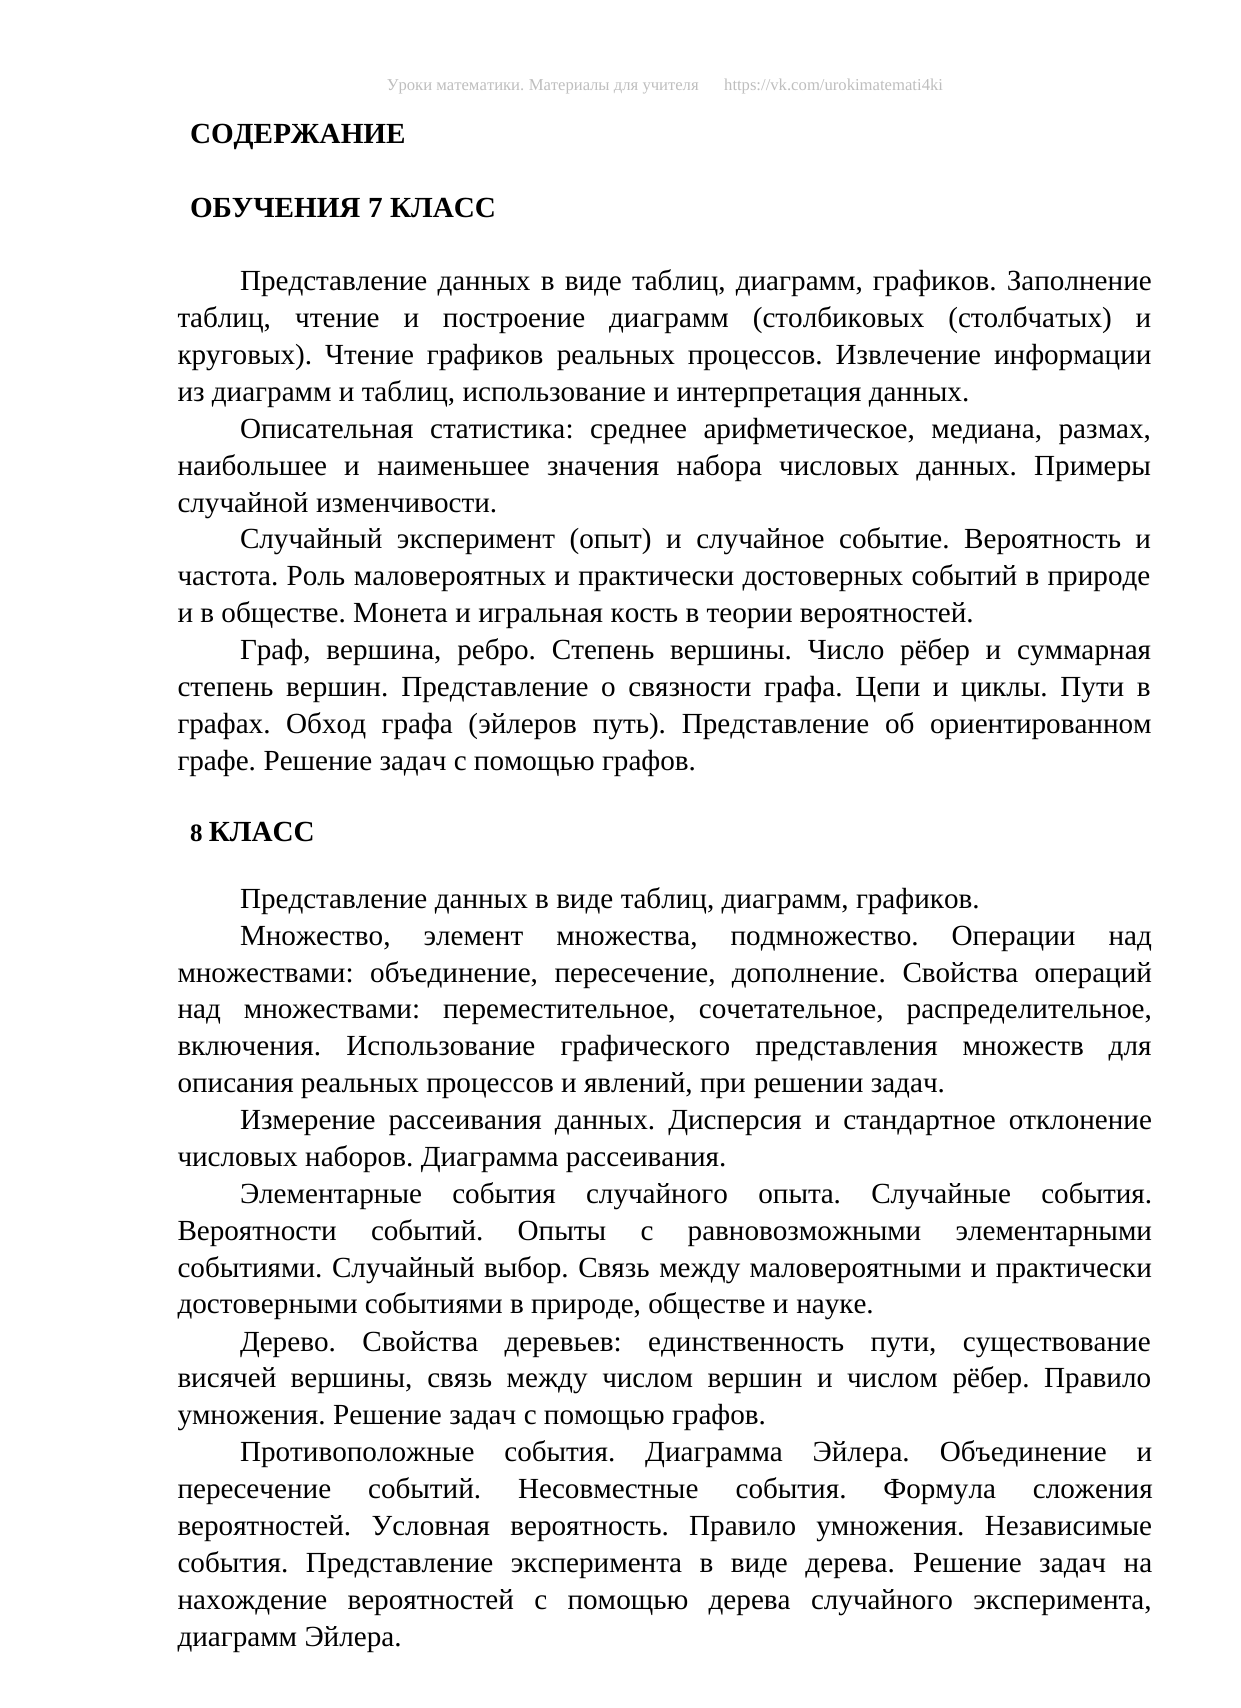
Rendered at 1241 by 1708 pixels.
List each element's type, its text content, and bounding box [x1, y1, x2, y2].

text Множество, элемент множества, подмножество. Операции над множествами: объединение, пересечение, дополнение. Свойства операций над множествами: переместительное, сочетательное, распределительное, включения. Использование графического представления множеств для описания реальных процессов и явлений, при решении задач. [177, 918, 1152, 1099]
text Измерение рассеивания данных. Дисперсия и стандартное отклонение числовых наборов. Диаграмма рассеивания. [177, 1102, 1152, 1173]
text Случайный эксперимент (опыт) и случайное событие. Вероятность и частота. Роль маловероятных и практически достоверных событий в природе и в обществе. Монета и игральная кость в теории вероятностей. [177, 522, 1152, 629]
text СОДЕРЖАНИЕ ОБУЧЕНИЯ 7 КЛАСС [190, 116, 529, 223]
text Представление данных в виде таблиц, диаграмм, графиков. [240, 881, 1171, 915]
text Элементарные события случайного опыта. Случайные события. Вероятности событий. Опыты с равновозможными элементарными событиями. Случайный выбор. Связь между маловероятными и практически достоверными событиями в природе, обществе и науке. [177, 1176, 1152, 1320]
text Противоположные события. Диаграмма Эйлера. Объединение и пересечение событий. Несовместные события. Формула сложения вероятностей. Условная вероятность. Правило умножения. Независимые события. Представление эксперимента в виде дерева. Решение задач на нахождение вероятностей с помощью дерева случайного эксперимента, диаграмм Эйлера. [177, 1434, 1152, 1652]
text Дерево. Свойства деревьев: единственность пути, существование висячей вершины, связь между числом вершин и числом рёбер. Правило умножения. Решение задач с помощью графов. [177, 1324, 1151, 1431]
text Описательная статистика: среднее арифметическое, медиана, размах, наибольшее и наименьшее значения набора числовых данных. Примеры случайной изменчивости. [177, 411, 1151, 518]
text Граф, вершина, ребро. Степень вершины. Число рёбер и суммарная степень вершин. Представление о связности графа. Цепи и циклы. Пути в графах. Обход графа (эйлеров путь). Представление об ориентированном графе. Решение задач с помощью графов. [177, 632, 1152, 776]
text Представление данных в виде таблиц, диаграмм, графиков. Заполнение таблиц, чтение и построение диаграмм (столбиковых (столбчатых) и круговых). Чтение графиков реальных процессов. Извлечение информации из диаграмм и таблиц, использование и интерпретация данных. [177, 263, 1152, 408]
list КЛАСС [190, 814, 1171, 847]
